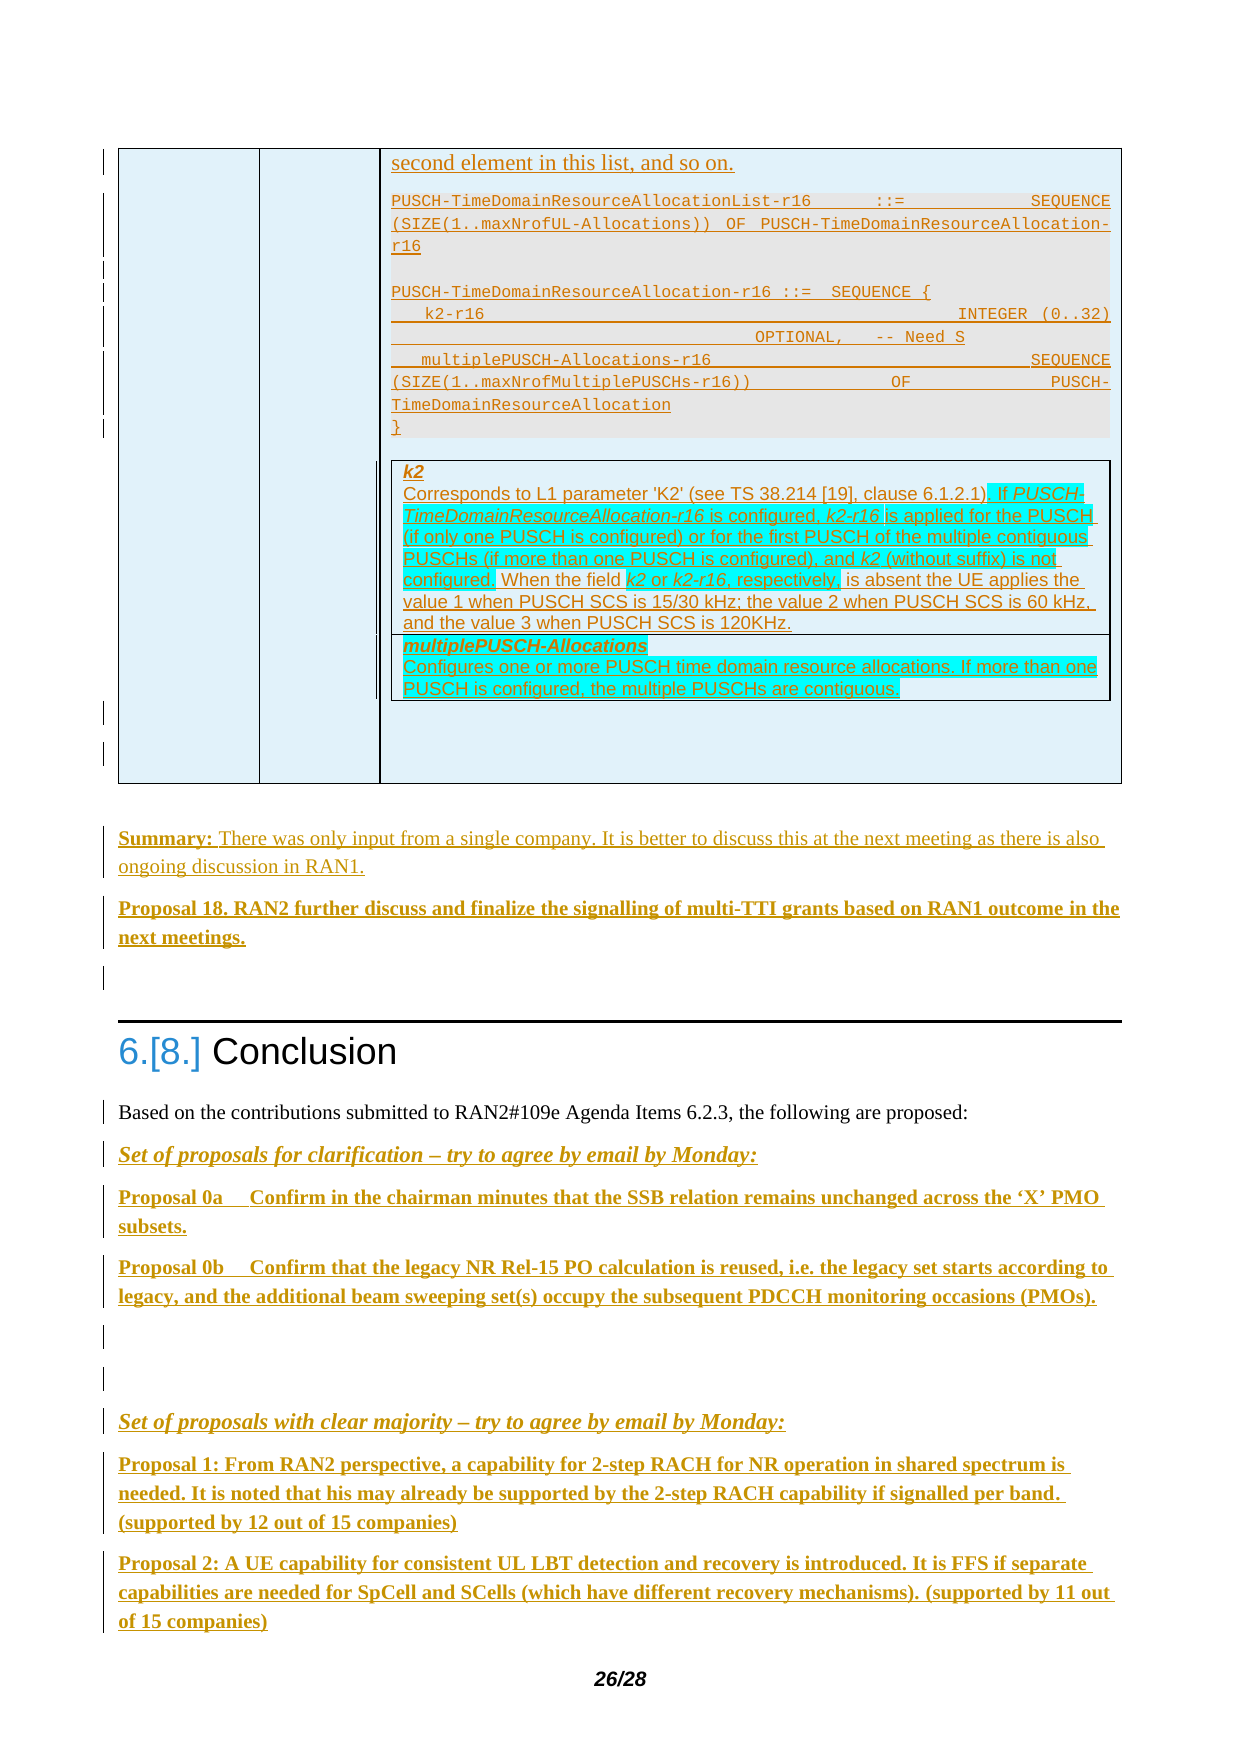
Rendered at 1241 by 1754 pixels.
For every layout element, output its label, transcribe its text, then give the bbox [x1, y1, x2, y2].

subtitle Conclusion [118, 1023, 1122, 1072]
text Based on the contributions submitted to RAN2#109e Agenda Items 6.2.3, the following are proposed: [118, 1099, 1122, 1124]
